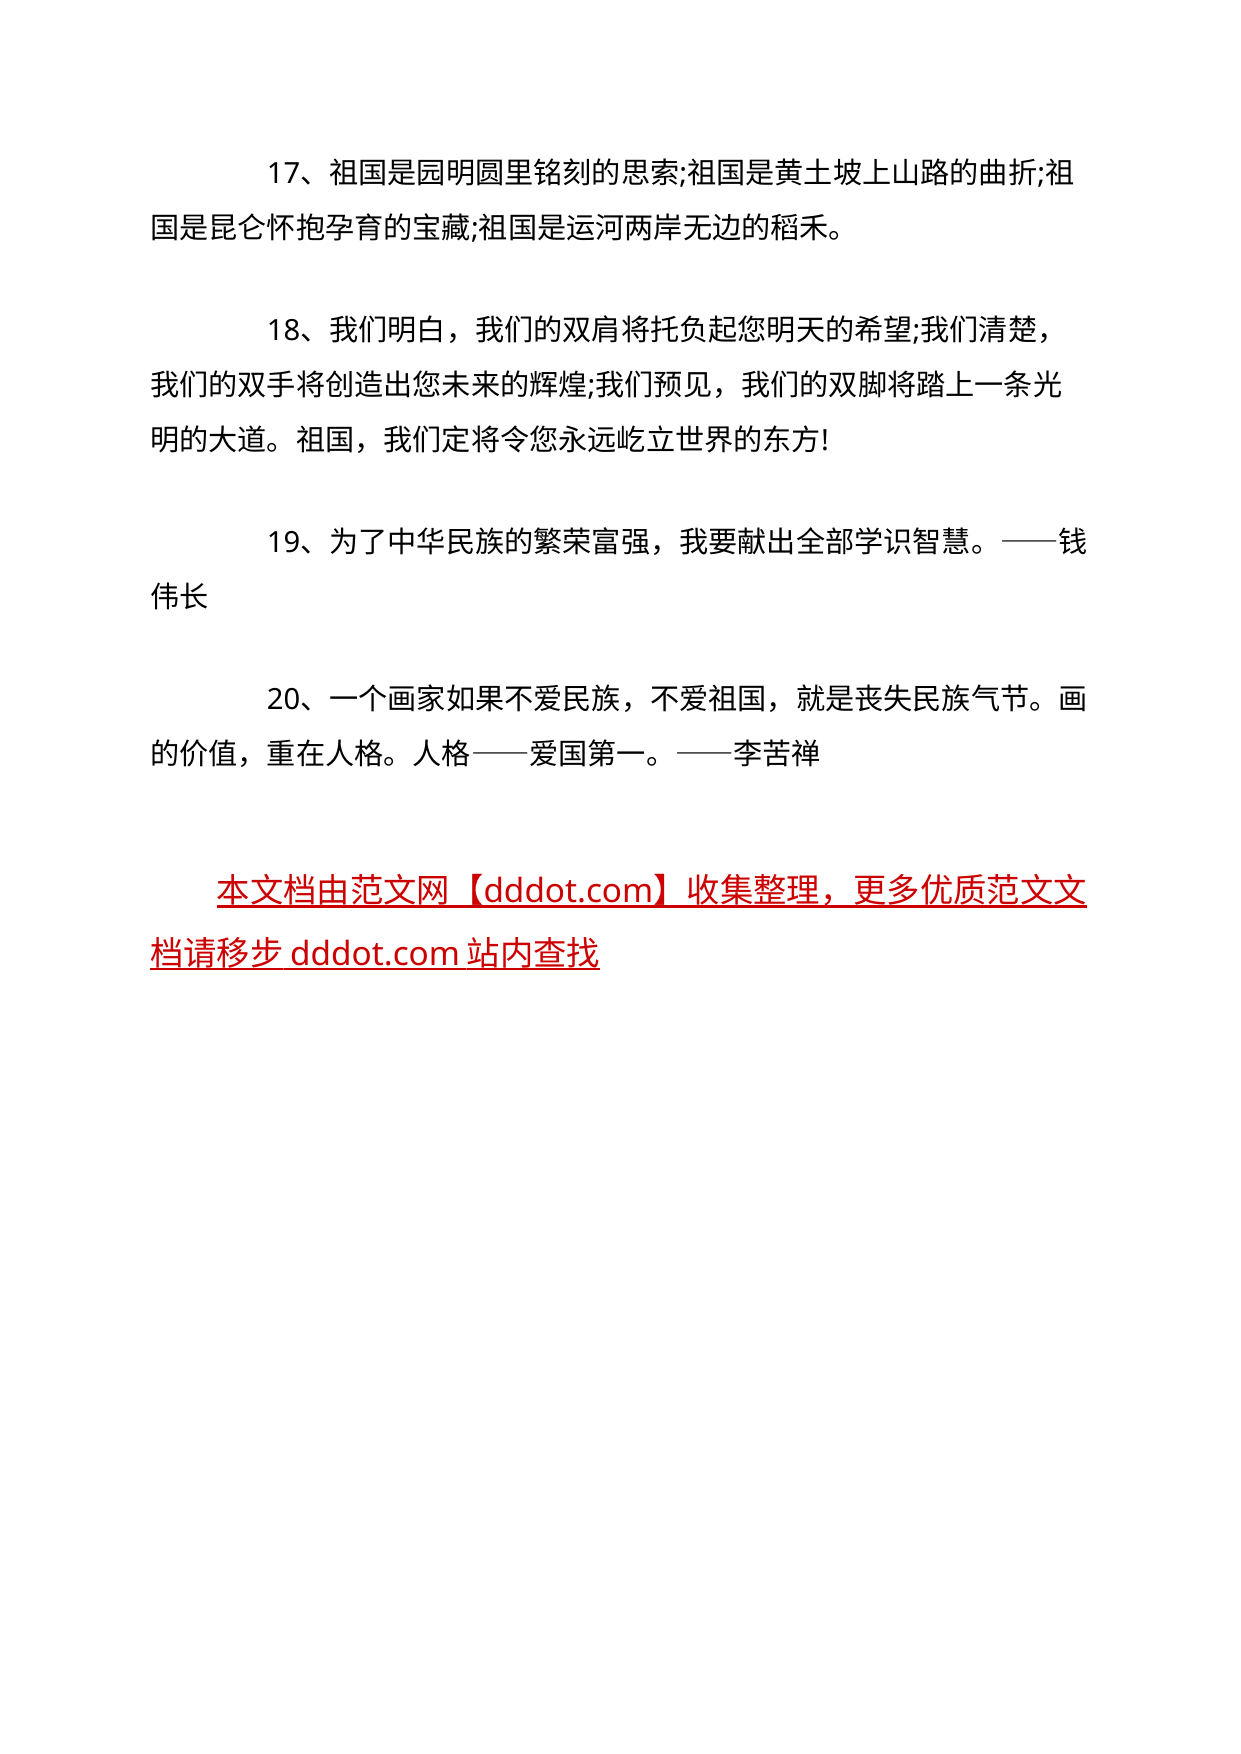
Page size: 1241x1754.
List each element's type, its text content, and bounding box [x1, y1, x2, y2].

text 17、祖国是园明圆里铭刻的思索;祖国是黄土坡上山路的曲折;祖国是昆仑怀抱孕育的宝藏;祖国是运河两岸无边的稻禾。 [150, 150, 1090, 247]
text 19、为了中华民族的繁荣富强，我要献出全部学识智慧。——钱伟长 [150, 519, 1090, 616]
text 20、一个画家如果不爱民族，不爱祖国，就是丧失民族气节。画的价值，重在人格。人格——爱国第一。——李苦禅 [150, 676, 1090, 773]
text 18、我们明白，我们的双肩将托负起您明天的希望;我们清楚，我们的双手将创造出您未来的辉煌;我们预见，我们的双脚将踏上一条光明的大道。祖国，我们定将令您永远屹立世界的东方! [150, 307, 1090, 459]
text 本文档由范文网【dddot.com】收集整理，更多优质范文文档请移步dddot.com站内查找 [150, 864, 1090, 975]
